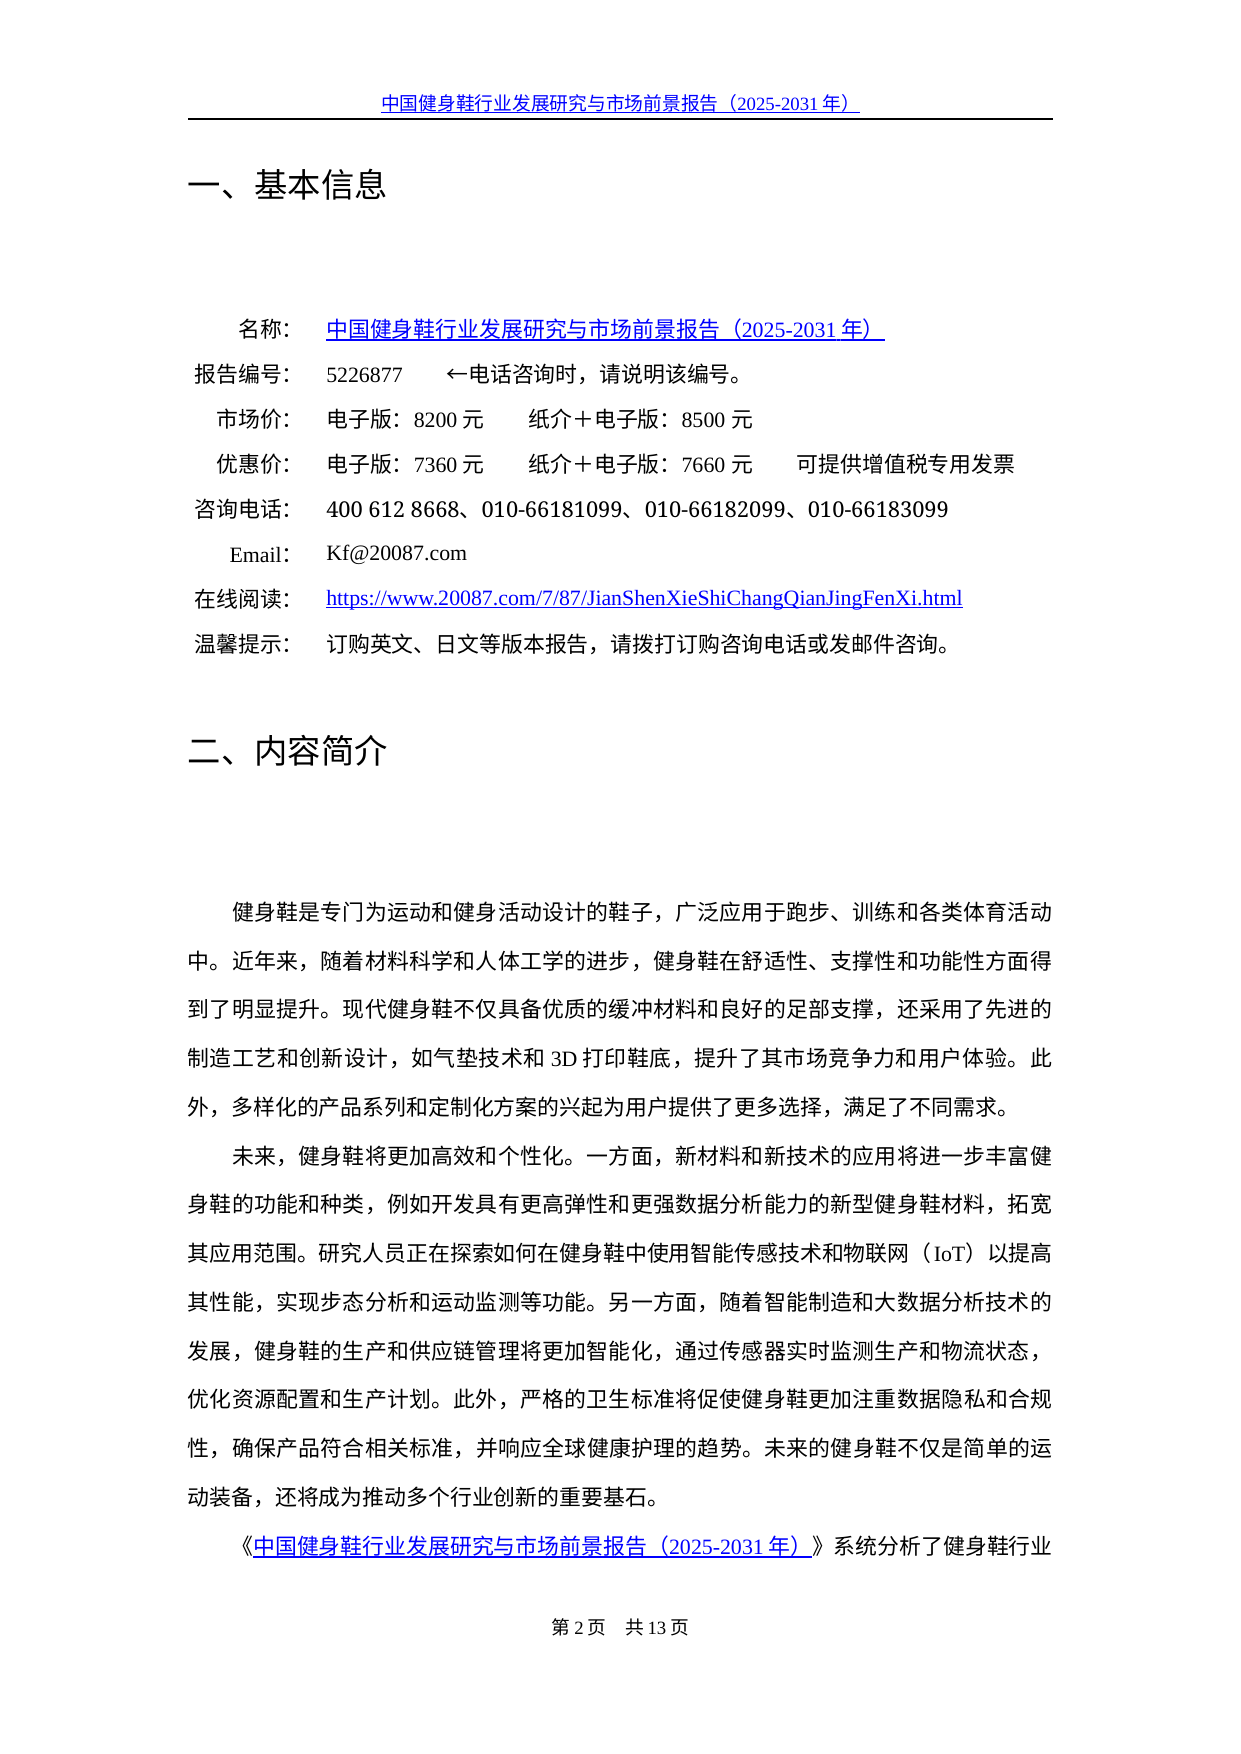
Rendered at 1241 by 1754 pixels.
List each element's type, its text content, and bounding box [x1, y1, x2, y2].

table_header 中国健身鞋行业发展研究与市场前景报告（2025-2031年） [315, 312, 1073, 357]
table_cell 订购英文、日文等版本报告，请拨打订购咨询电话或发邮件咨询。 [315, 627, 1073, 672]
table_cell Kf@20087.com [315, 537, 1073, 582]
table_cell 优惠价： [167, 447, 315, 492]
table_cell 咨询电话： [167, 492, 315, 537]
table_cell [315, 582, 1073, 627]
table_cell 电子版：8200 元 纸介＋电子版：8500 元 [315, 402, 1073, 447]
table_cell 温馨提示： [167, 627, 315, 672]
table_cell 市场价： [167, 402, 315, 447]
table_cell 报告编号： [167, 357, 315, 402]
table_cell 在线阅读： [167, 582, 315, 627]
table_header 名称： [167, 312, 315, 357]
title 一、基本信息 [187, 150, 1053, 215]
title 二、内容简介 [187, 717, 1053, 782]
table_cell 400 612 8668、010-66181099、010-66182099、010-66183099 [315, 492, 1073, 537]
table_cell 电子版：7360 元 纸介＋电子版：7660 元 可提供增值税专用发票 [315, 447, 1073, 492]
table_cell Email： [167, 537, 315, 582]
table_cell 5226877 ←电话咨询时，请说明该编号。 [315, 357, 1073, 402]
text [187, 894, 1053, 1561]
